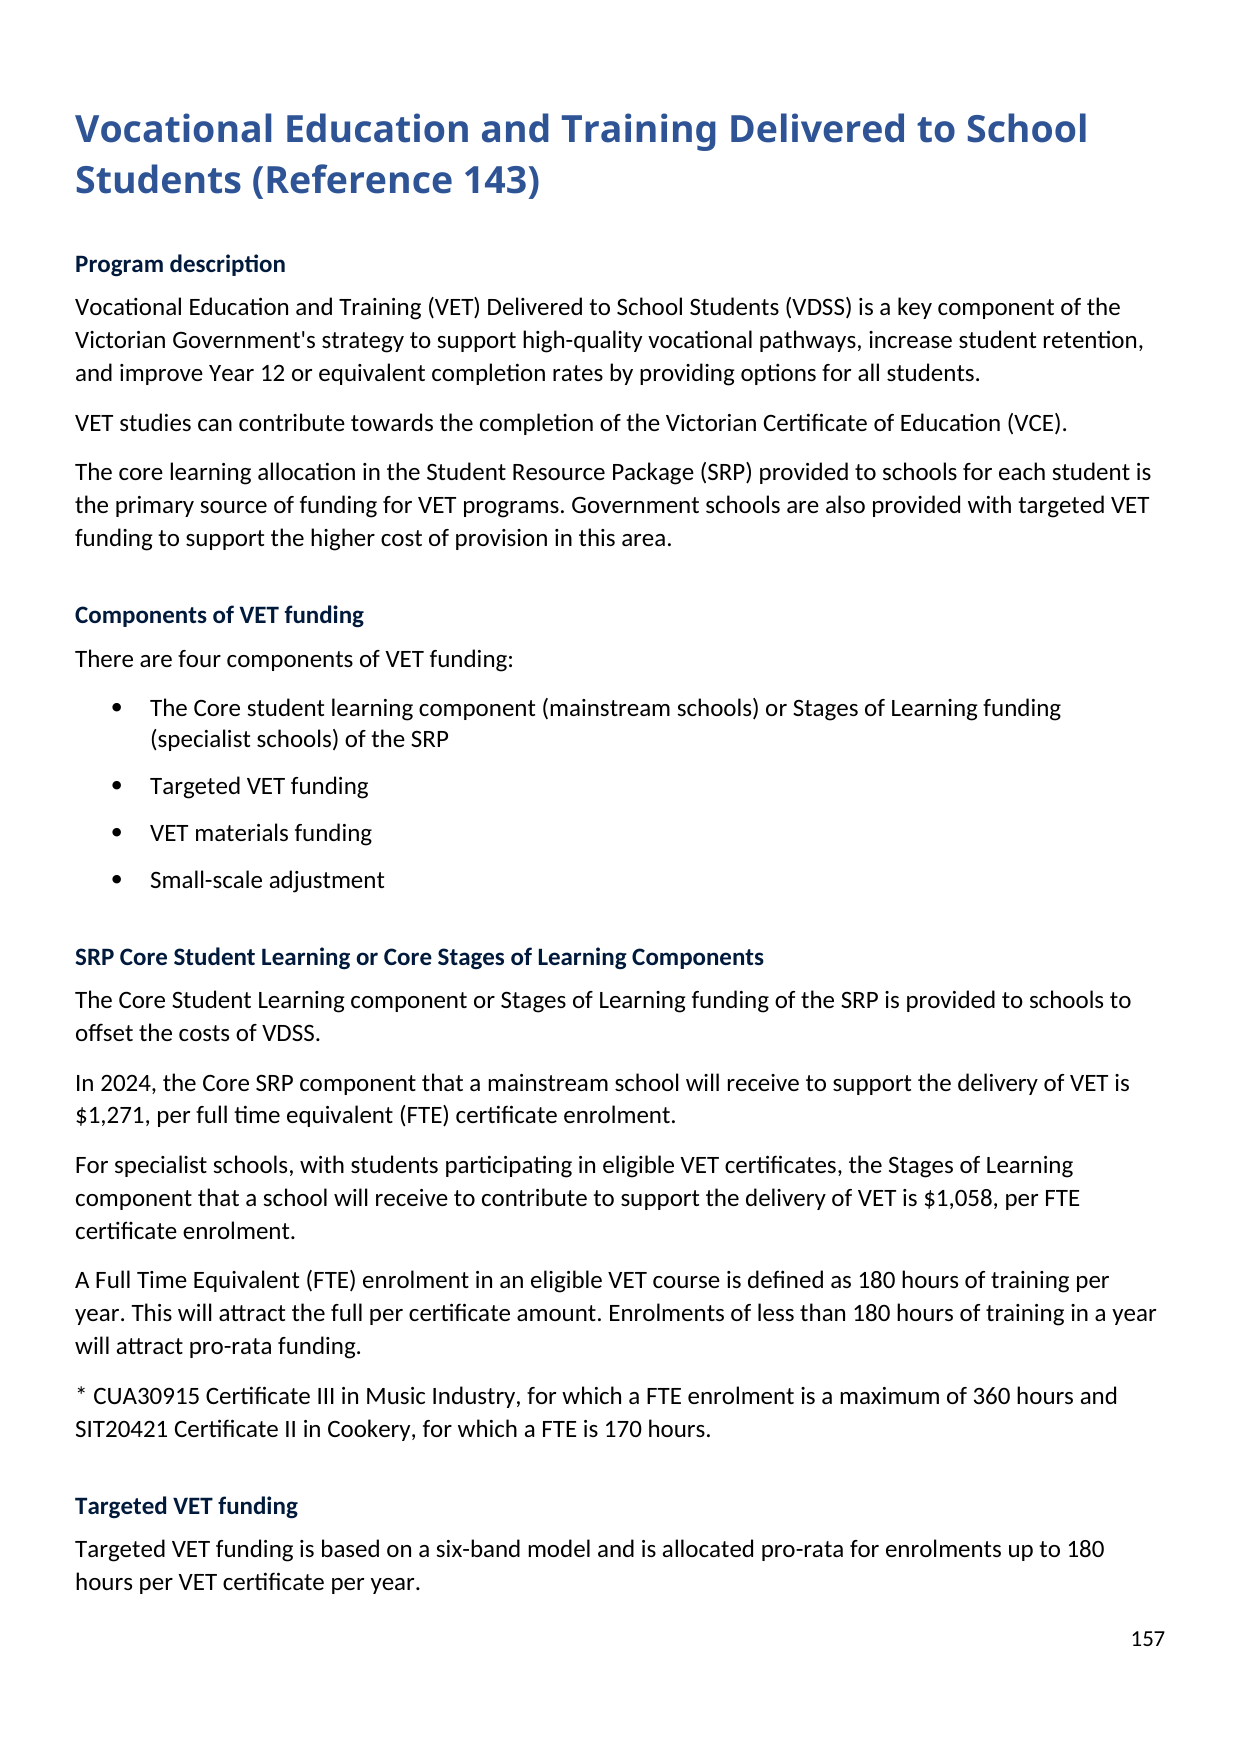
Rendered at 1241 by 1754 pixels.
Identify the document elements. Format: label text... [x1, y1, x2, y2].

text * CUA30915 Certificate III in Music Industry, for which a FTE enrolment is a maximum of 360 hours and SIT20421 Certificate II in Cookery, for which a FTE is 170 hours. [75, 1380, 1165, 1443]
text Targeted VET funding [75, 1483, 1165, 1521]
text Targeted VET funding is based on a six-band model and is allocated pro-rata for enrolments up to 180 hours per VET certificate per year. [75, 1533, 1165, 1597]
text There are four components of VET funding: [75, 643, 1165, 673]
text Components of VET funding [75, 593, 1165, 630]
list Targeted VET funding [112, 770, 1165, 801]
list The Core student learning component (mainstream schools) or Stages of Learning funding (specialist schools) of the SRP [112, 692, 1165, 753]
text For specialist schools, with students participating in eligible VET certificates, the Stages of Learning component that a school will receive to contribute to support the delivery of VET is $1,058, per FTE certificate enrolment. [75, 1149, 1165, 1246]
list VET materials funding [112, 817, 1165, 848]
text VET studies can contribute towards the completion of the Victorian Certificate of Education (VCE). [75, 407, 1165, 437]
text The core learning allocation in the Student Resource Package (SRP) provided to schools for each student is the primary source of funding for VET programs. Government schools are also provided with targeted VET funding to support the higher cost of provision in this area. [75, 456, 1165, 553]
text SRP Core Student Learning or Core Stages of Learning Components [75, 934, 1165, 972]
subtitle Vocational Education and Training Delivered to School Students (Reference 143) [75, 102, 1165, 204]
text The Core Student Learning component or Stages of Learning funding of the SRP is provided to schools to offset the costs of VDSS. [75, 984, 1165, 1048]
text Vocational Education and Training (VET) Delivered to School Students (VDSS) is a key component of the Victorian Government's strategy to support high-quality vocational pathways, increase student retention, and improve Year 12 or equivalent completion rates by providing options for all students. [75, 291, 1165, 388]
text In 2024, the Core SRP component that a mainstream school will receive to support the delivery of VET is $1,271, per full time equivalent (FTE) certificate enrolment. [75, 1067, 1165, 1130]
list Small-scale adjustment [112, 864, 1165, 895]
text Program description [75, 241, 1165, 279]
text A Full Time Equivalent (FTE) enrolment in an eligible VET course is defined as 180 hours of training per year. This will attract the full per certificate amount. Enrolments of less than 180 hours of training in a year will attract pro-rata funding. [75, 1264, 1165, 1361]
